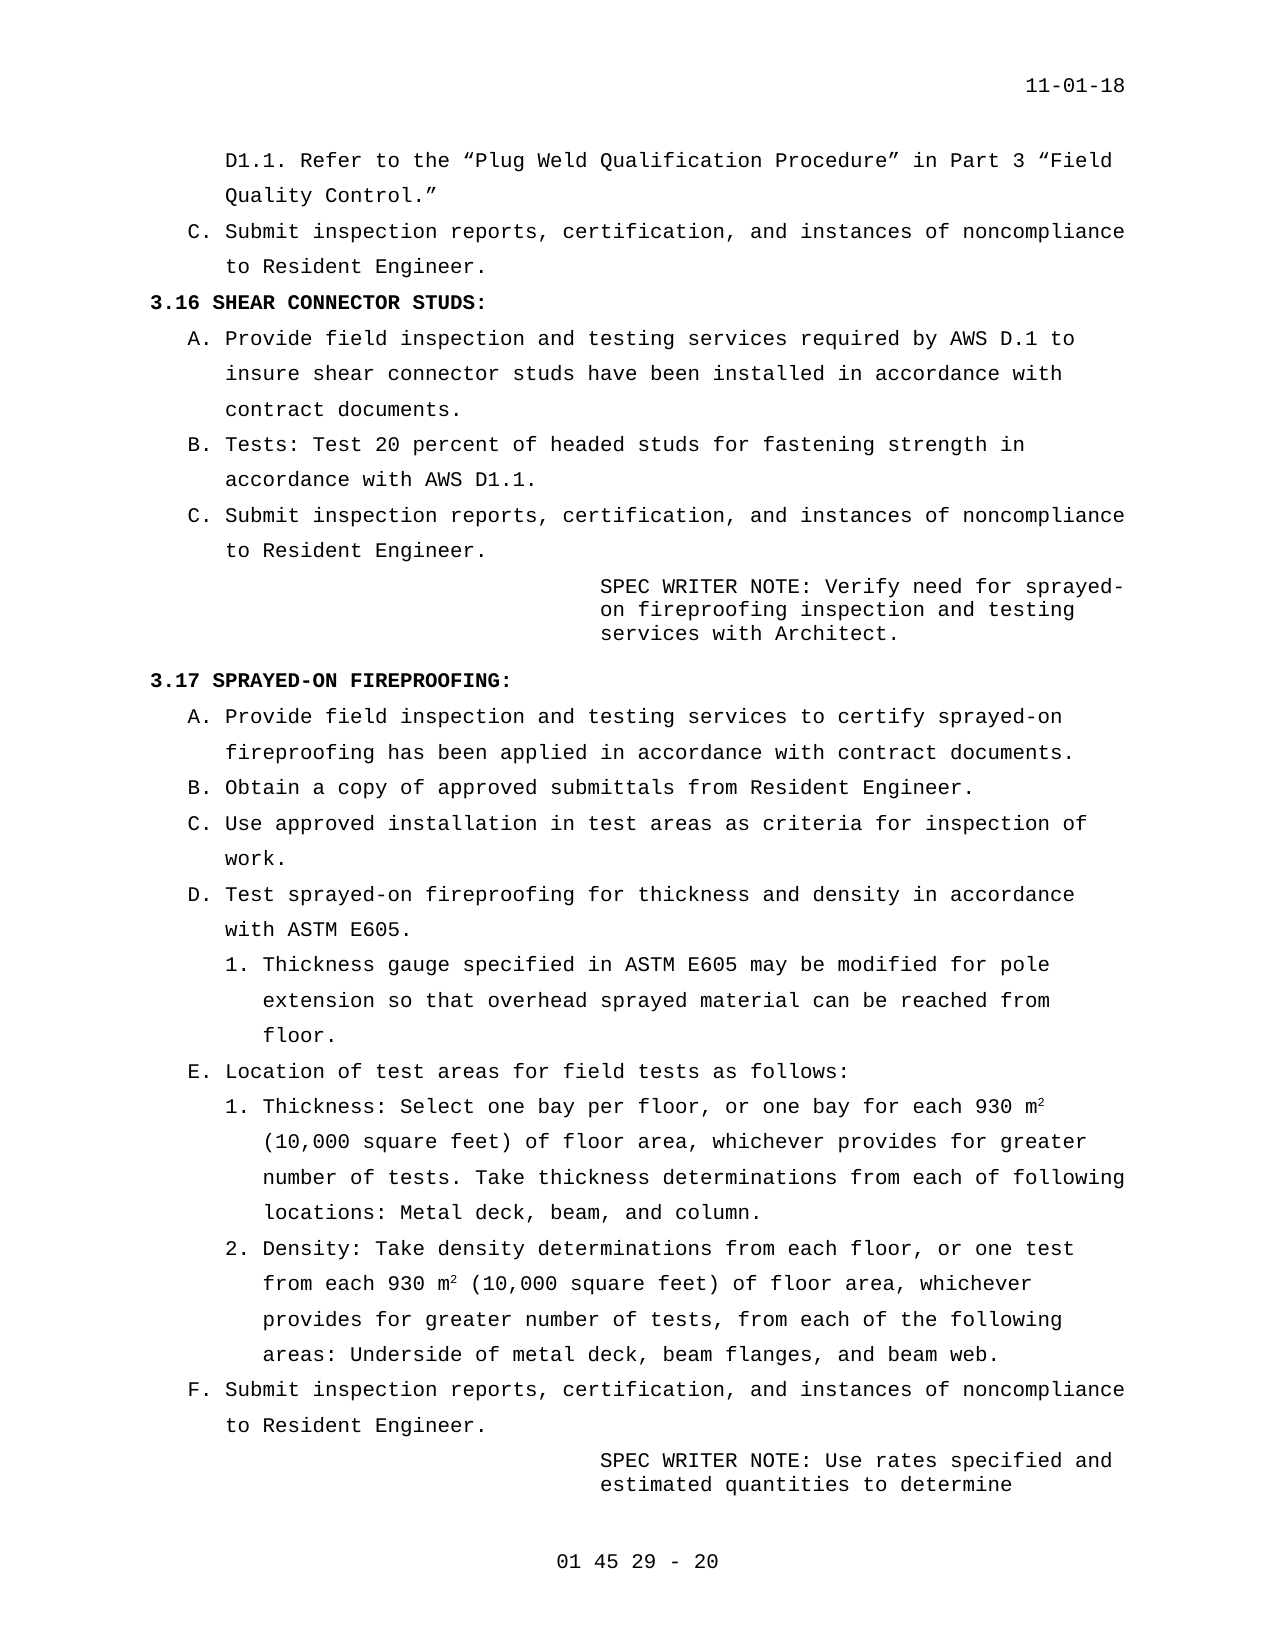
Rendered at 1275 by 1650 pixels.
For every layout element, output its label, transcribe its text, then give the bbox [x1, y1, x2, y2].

text C. Submit inspection reports, certification, and instances of noncompliance to Resident Engineer. [187, 221, 1125, 280]
text C. Use approved installation in test areas as criteria for inspection of work. [187, 813, 1125, 872]
text B. Tests: Test 20 percent of headed studs for fastening strength in accordance with AWS D1.1. [187, 434, 1125, 493]
text 3.17 SPRAYED-ON FIREPROOFING: [150, 670, 1125, 694]
text A. Provide field inspection and testing services required by AWS D.1 to insure shear connector studs have been installed in accordance with contract documents. [187, 328, 1125, 422]
text 1. Thickness gauge specified in ASTM E605 may be modified for pole extension so that overhead sprayed material can be reached from floor. [225, 954, 1125, 1049]
text B. Obtain a copy of approved submittals from Resident Engineer. [187, 777, 1125, 801]
text E. Location of test areas for field tests as follows: [187, 1061, 1125, 1084]
text A. Provide field inspection and testing services to certify sprayed-on fireproofing has been applied in accordance with contract documents. [187, 706, 1125, 766]
text D. Test sprayed-on fireproofing for thickness and density in accordance with ASTM E605. [187, 883, 1125, 943]
text 1. Thickness: Select one bay per floor, or one bay for each 930 m2 (10,000 square feet) of floor area, whichever provides for greater number of tests. Take thickness determinations from each of following locations: Metal deck, beam, and column. [225, 1096, 1125, 1226]
text SPEC WRITER NOTE: Verify need for sprayed-on fireproofing inspection and testing services with Architect. [600, 576, 1125, 647]
text F. Submit inspection reports, certification, and instances of noncompliance to Resident Engineer. [187, 1379, 1125, 1438]
text C. Submit inspection reports, certification, and instances of noncompliance to Resident Engineer. [187, 505, 1125, 564]
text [600, 1450, 1125, 1497]
text 3.16 SHEAR CONNECTOR STUDS: [150, 292, 1125, 315]
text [187, 150, 1125, 209]
text 2. Density: Take density determinations from each floor, or one test from each 930 m2 (10,000 square feet) of floor area, whichever provides for greater number of tests, from each of the following areas: Underside of metal deck, beam flanges, and beam web. [225, 1238, 1125, 1368]
